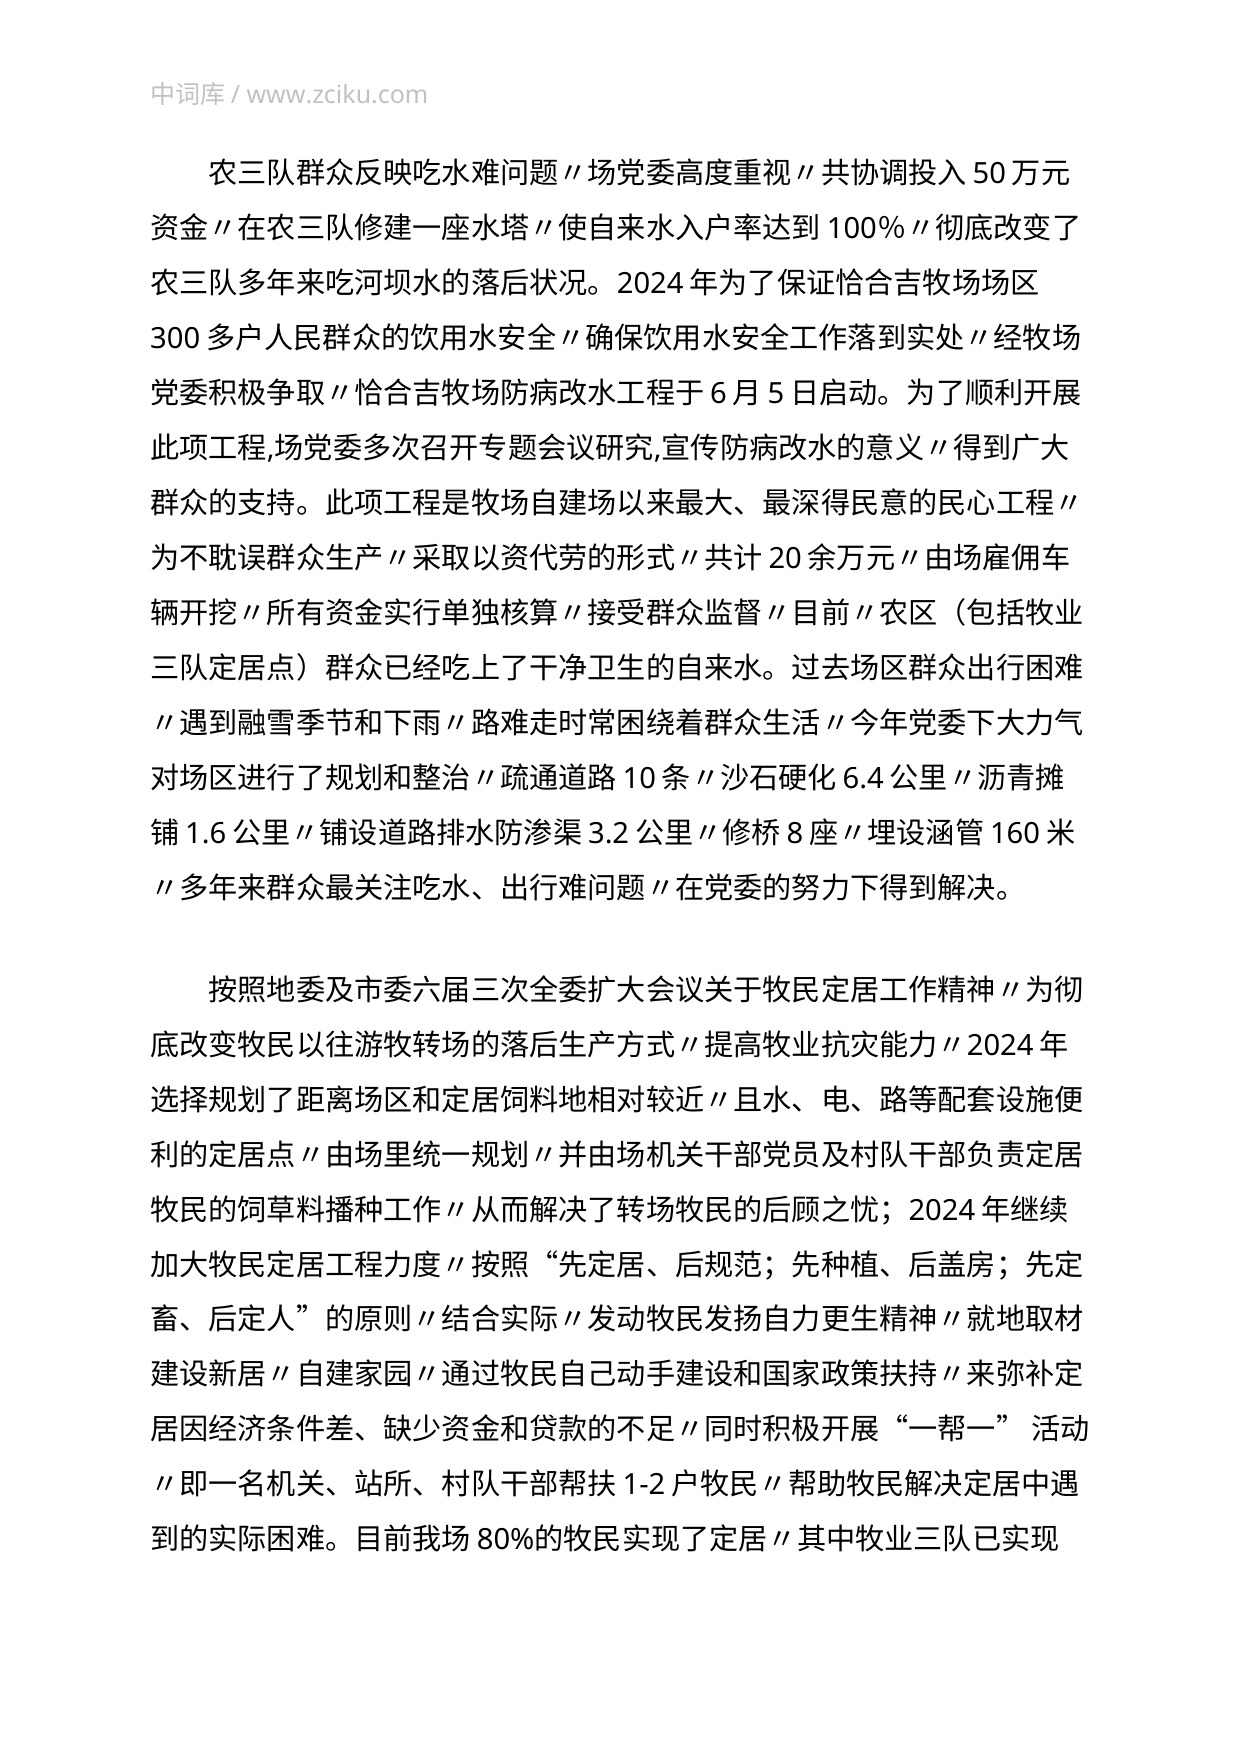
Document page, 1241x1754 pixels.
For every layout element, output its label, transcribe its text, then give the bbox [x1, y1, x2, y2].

text 农三队群众反映吃水难问题〃场党委高度重视〃共协调投入50万元资金〃在农三队修建一座水塔〃使自来水入户率达到100％〃彻底改变了农三队多年来吃河坝水的落后状况。2024年为了保证恰合吉牧场场区300多户人民群众的饮用水安全〃确保饮用水安全工作落到实处〃经牧场党委积极争取〃恰合吉牧场防病改水工程于6月5日启动。为了顺利开展此项工程,场党委多次召开专题会议研究,宣传防病改水的意义〃得到广大群众的支持。此项工程是牧场自建场以来最大、最深得民意的民心工程〃为不耽误群众生产〃采取以资代劳的形式〃共计20余万元〃由场雇佣车辆开挖〃所有资金实行单独核算〃接受群众监督〃目前〃农区（包括牧业三队定居点）群众已经吃上了干净卫生的自来水。过去场区群众出行困难〃遇到融雪季节和下雨〃路难走时常困绕着群众生活〃今年党委下大力气对场区进行了规划和整治〃疏通道路10条〃沙石硬化6.4公里〃沥青摊铺1.6公里〃铺设道路排水防渗渠3.2公里〃修桥8座〃埋设涵管160米〃多年来群众最关注吃水、出行难问题〃在党委的努力下得到解决。 [150, 150, 1090, 907]
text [150, 966, 1090, 1558]
